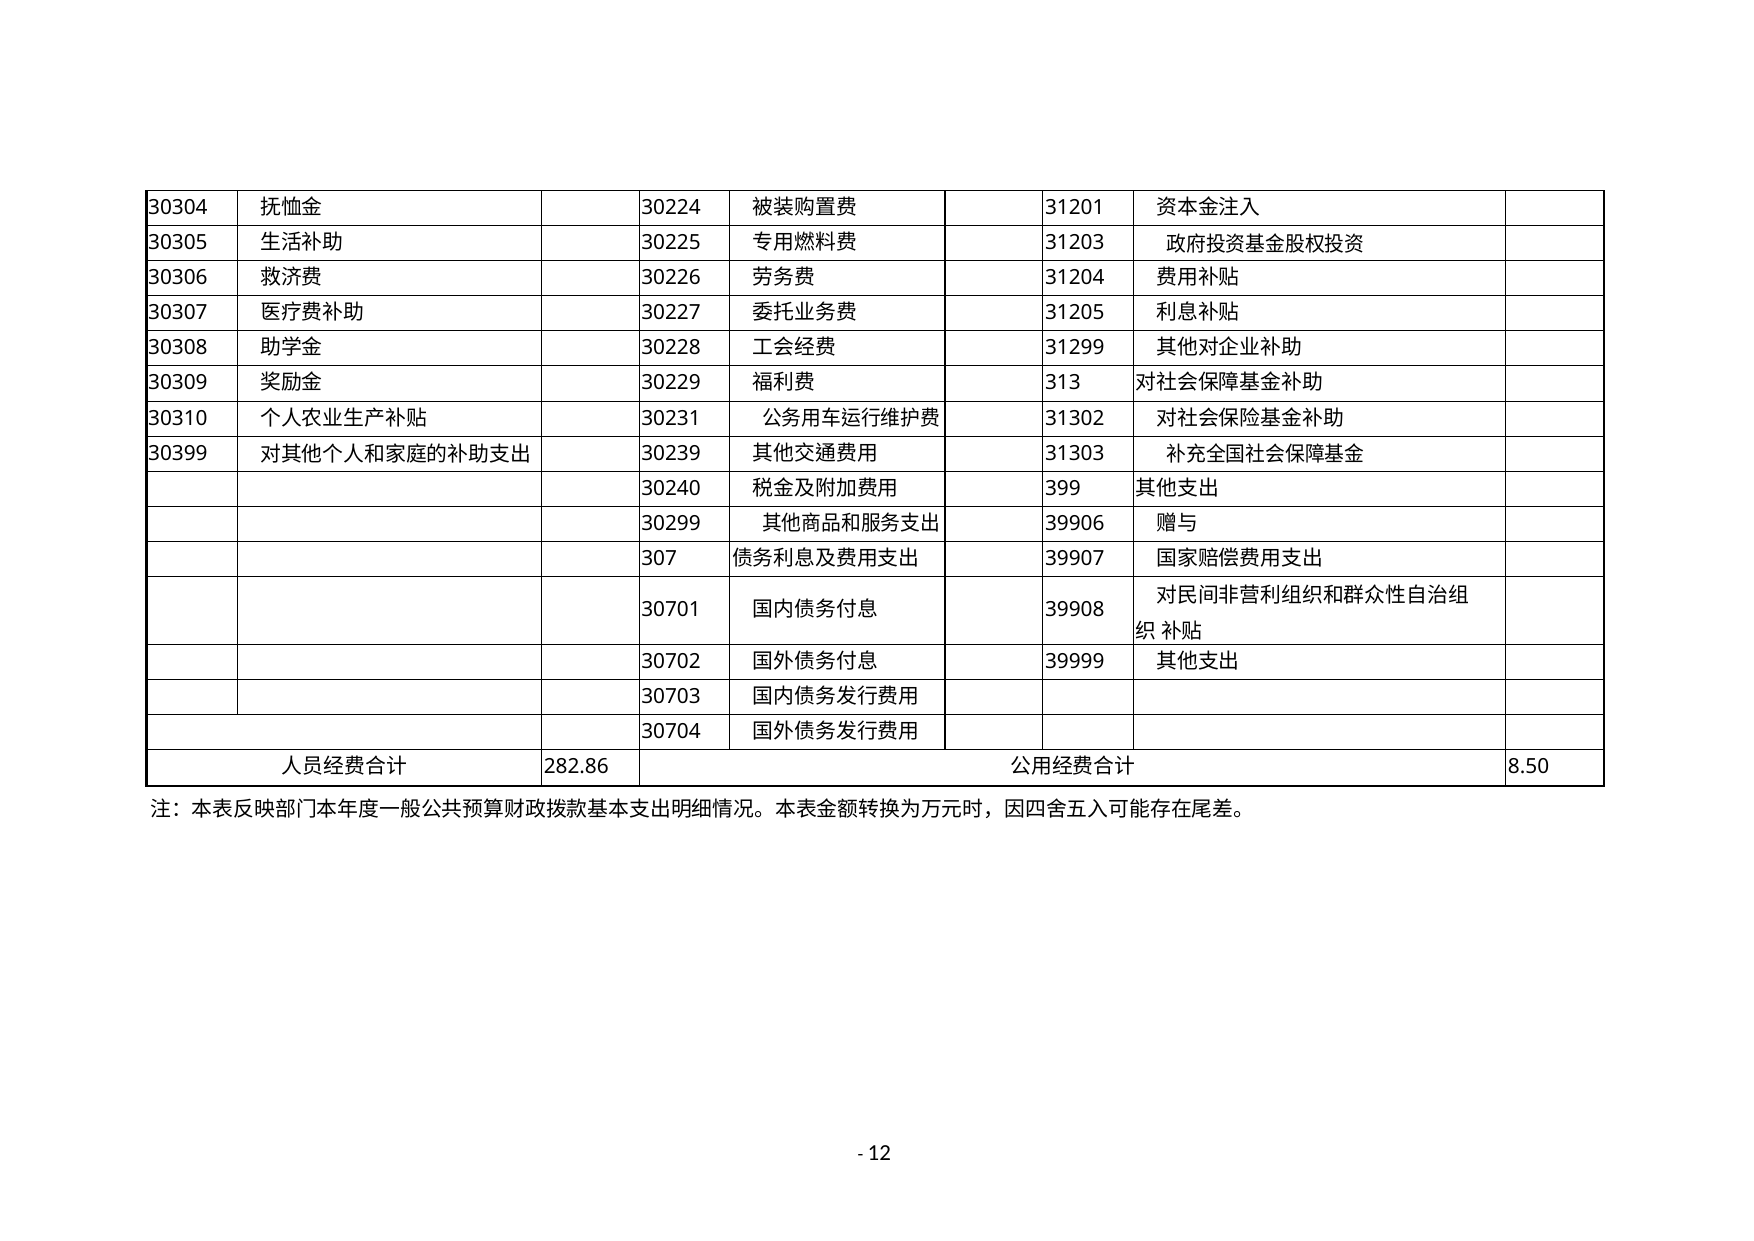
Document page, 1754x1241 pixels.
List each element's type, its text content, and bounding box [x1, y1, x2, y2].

table_header [542, 191, 639, 225]
table_cell [148, 715, 541, 749]
table_cell [1506, 366, 1603, 401]
table_cell [542, 507, 639, 541]
table_cell 专用燃料费 [730, 226, 944, 260]
table_cell [148, 645, 237, 679]
table_cell 政府投资基金股权投资 [1134, 226, 1505, 260]
table_cell [1506, 402, 1603, 436]
table_cell 对社会保障基金补助 [1134, 366, 1505, 401]
table_cell [238, 577, 541, 644]
table_cell [542, 331, 639, 365]
table_cell [1506, 507, 1603, 541]
table_header 被装购置费 [730, 191, 944, 225]
text 注：本表反映部门本年度一般公共预算财政拨款基本支出明细情况。本表金额转换为万元时，因四舍五入可能存在尾差。 [150, 792, 1618, 822]
table_cell 31299 [1043, 331, 1133, 365]
table_cell 公务用车运行维护费 [730, 402, 944, 436]
table_cell [238, 507, 541, 541]
table_cell 债务利息及费用支出 [730, 542, 944, 576]
table_cell 30226 [640, 261, 729, 295]
table_cell 其他交通费用 [730, 437, 944, 471]
table_cell [1506, 715, 1603, 749]
table_cell [1506, 331, 1603, 365]
table_cell [1506, 437, 1603, 471]
table_cell [542, 542, 639, 576]
table_cell [946, 331, 1042, 365]
table_cell 31302 [1043, 402, 1133, 436]
table_cell [1134, 680, 1505, 714]
table_cell 30228 [640, 331, 729, 365]
table_cell [946, 261, 1042, 295]
table_cell [542, 472, 639, 506]
table_cell 劳务费 [730, 261, 944, 295]
table_cell 30701 [640, 577, 729, 644]
table_cell 个人农业生产补贴 [238, 402, 541, 436]
table_cell [946, 680, 1042, 714]
table_cell [946, 366, 1042, 401]
table_header 30224 [640, 191, 729, 225]
table_cell 31205 [1043, 296, 1133, 330]
table_cell [946, 402, 1042, 436]
table_cell 39907 [1043, 542, 1133, 576]
table_cell 国内债务付息 [730, 577, 944, 644]
table_cell 399 [1043, 472, 1133, 506]
table_cell [542, 577, 639, 644]
table_cell 税金及附加费用 [730, 472, 944, 506]
table_cell [946, 645, 1042, 679]
table_cell 30307 [148, 296, 237, 330]
table_cell [148, 472, 237, 506]
table_cell 国家赔偿费用支出 [1134, 542, 1505, 576]
table_cell [542, 402, 639, 436]
table_cell 282.86 [542, 750, 639, 784]
table_cell 国外债务付息 [730, 645, 944, 679]
table_cell [542, 437, 639, 471]
table_cell [542, 715, 639, 749]
table_cell 31203 [1043, 226, 1133, 260]
table_cell 30702 [640, 645, 729, 679]
table_cell [542, 645, 639, 679]
table_cell 39908 [1043, 577, 1133, 644]
table_cell [148, 680, 237, 714]
table_cell [946, 472, 1042, 506]
table_cell [1506, 261, 1603, 295]
table_cell [1506, 542, 1603, 576]
table_cell 30231 [640, 402, 729, 436]
table_cell [946, 715, 1042, 749]
table_cell [542, 226, 639, 260]
table_header [946, 191, 1042, 225]
table_cell 其他商品和服务支出 [730, 507, 944, 541]
table_cell 8.50 [1506, 750, 1603, 784]
table_cell 30306 [148, 261, 237, 295]
table_cell [1043, 715, 1133, 749]
table_header 抚恤金 [238, 191, 541, 225]
table_cell [238, 680, 541, 714]
table_cell 30240 [640, 472, 729, 506]
table_cell 30310 [148, 402, 237, 436]
table_cell [946, 507, 1042, 541]
table_cell 对社会保险基金补助 [1134, 402, 1505, 436]
table_cell 30239 [640, 437, 729, 471]
table_cell 利息补贴 [1134, 296, 1505, 330]
table_cell [542, 366, 639, 401]
table_header 30304 [148, 191, 237, 225]
table_cell 其他支出 [1134, 472, 1505, 506]
table_cell 人员经费合计 [148, 750, 541, 784]
table_cell 30703 [640, 680, 729, 714]
table_cell 30308 [148, 331, 237, 365]
table_cell 费用补贴 [1134, 261, 1505, 295]
table_cell 公用经费合计 [640, 750, 1505, 784]
table_cell 福利费 [730, 366, 944, 401]
table_cell [148, 507, 237, 541]
table_cell 对其他个人和家庭的补助支出 [238, 437, 541, 471]
table_cell 30704 [640, 715, 729, 749]
table_cell 30225 [640, 226, 729, 260]
table_cell 30399 [148, 437, 237, 471]
table_cell 救济费 [238, 261, 541, 295]
table_cell [1506, 577, 1603, 644]
table_cell 补充全国社会保障基金 [1134, 437, 1505, 471]
table_cell 医疗费补助 [238, 296, 541, 330]
table_cell 39906 [1043, 507, 1133, 541]
table_cell [1506, 226, 1603, 260]
table_cell [542, 261, 639, 295]
table_cell [1043, 680, 1133, 714]
table_cell 其他支出 [1134, 645, 1505, 679]
table_cell [946, 226, 1042, 260]
table_cell 赠与 [1134, 507, 1505, 541]
table_cell 对民间非营利组织和群众性自治组织 补贴 [1134, 577, 1505, 644]
table_cell [946, 437, 1042, 471]
table_cell 生活补助 [238, 226, 541, 260]
table_cell [946, 542, 1042, 576]
table_cell 30227 [640, 296, 729, 330]
table_cell 其他对企业补助 [1134, 331, 1505, 365]
table_cell [238, 472, 541, 506]
table_cell [1506, 680, 1603, 714]
table_cell [946, 296, 1042, 330]
table_cell 39999 [1043, 645, 1133, 679]
table_cell 委托业务费 [730, 296, 944, 330]
table_cell [148, 542, 237, 576]
table_header 资本金注入 [1134, 191, 1505, 225]
table_cell [542, 296, 639, 330]
table_cell 奖励金 [238, 366, 541, 401]
table_cell 工会经费 [730, 331, 944, 365]
table_cell 313 [1043, 366, 1133, 401]
table_cell [1506, 472, 1603, 506]
table_header 31201 [1043, 191, 1133, 225]
table_cell 31303 [1043, 437, 1133, 471]
table_cell [238, 542, 541, 576]
table_cell [1134, 715, 1505, 749]
table_cell 31204 [1043, 261, 1133, 295]
table_cell 国外债务发行费用 [730, 715, 944, 749]
table_cell 国内债务发行费用 [730, 680, 944, 714]
table_cell 30299 [640, 507, 729, 541]
table_header [1506, 191, 1603, 225]
table_cell [238, 645, 541, 679]
table_cell 30309 [148, 366, 237, 401]
table_cell [1506, 645, 1603, 679]
table_cell 30229 [640, 366, 729, 401]
table_cell 助学金 [238, 331, 541, 365]
table_cell [1506, 296, 1603, 330]
table_cell 30305 [148, 226, 237, 260]
table_cell [946, 577, 1042, 644]
table_cell [148, 577, 237, 644]
table_cell [542, 680, 639, 714]
table_cell 307 [640, 542, 729, 576]
